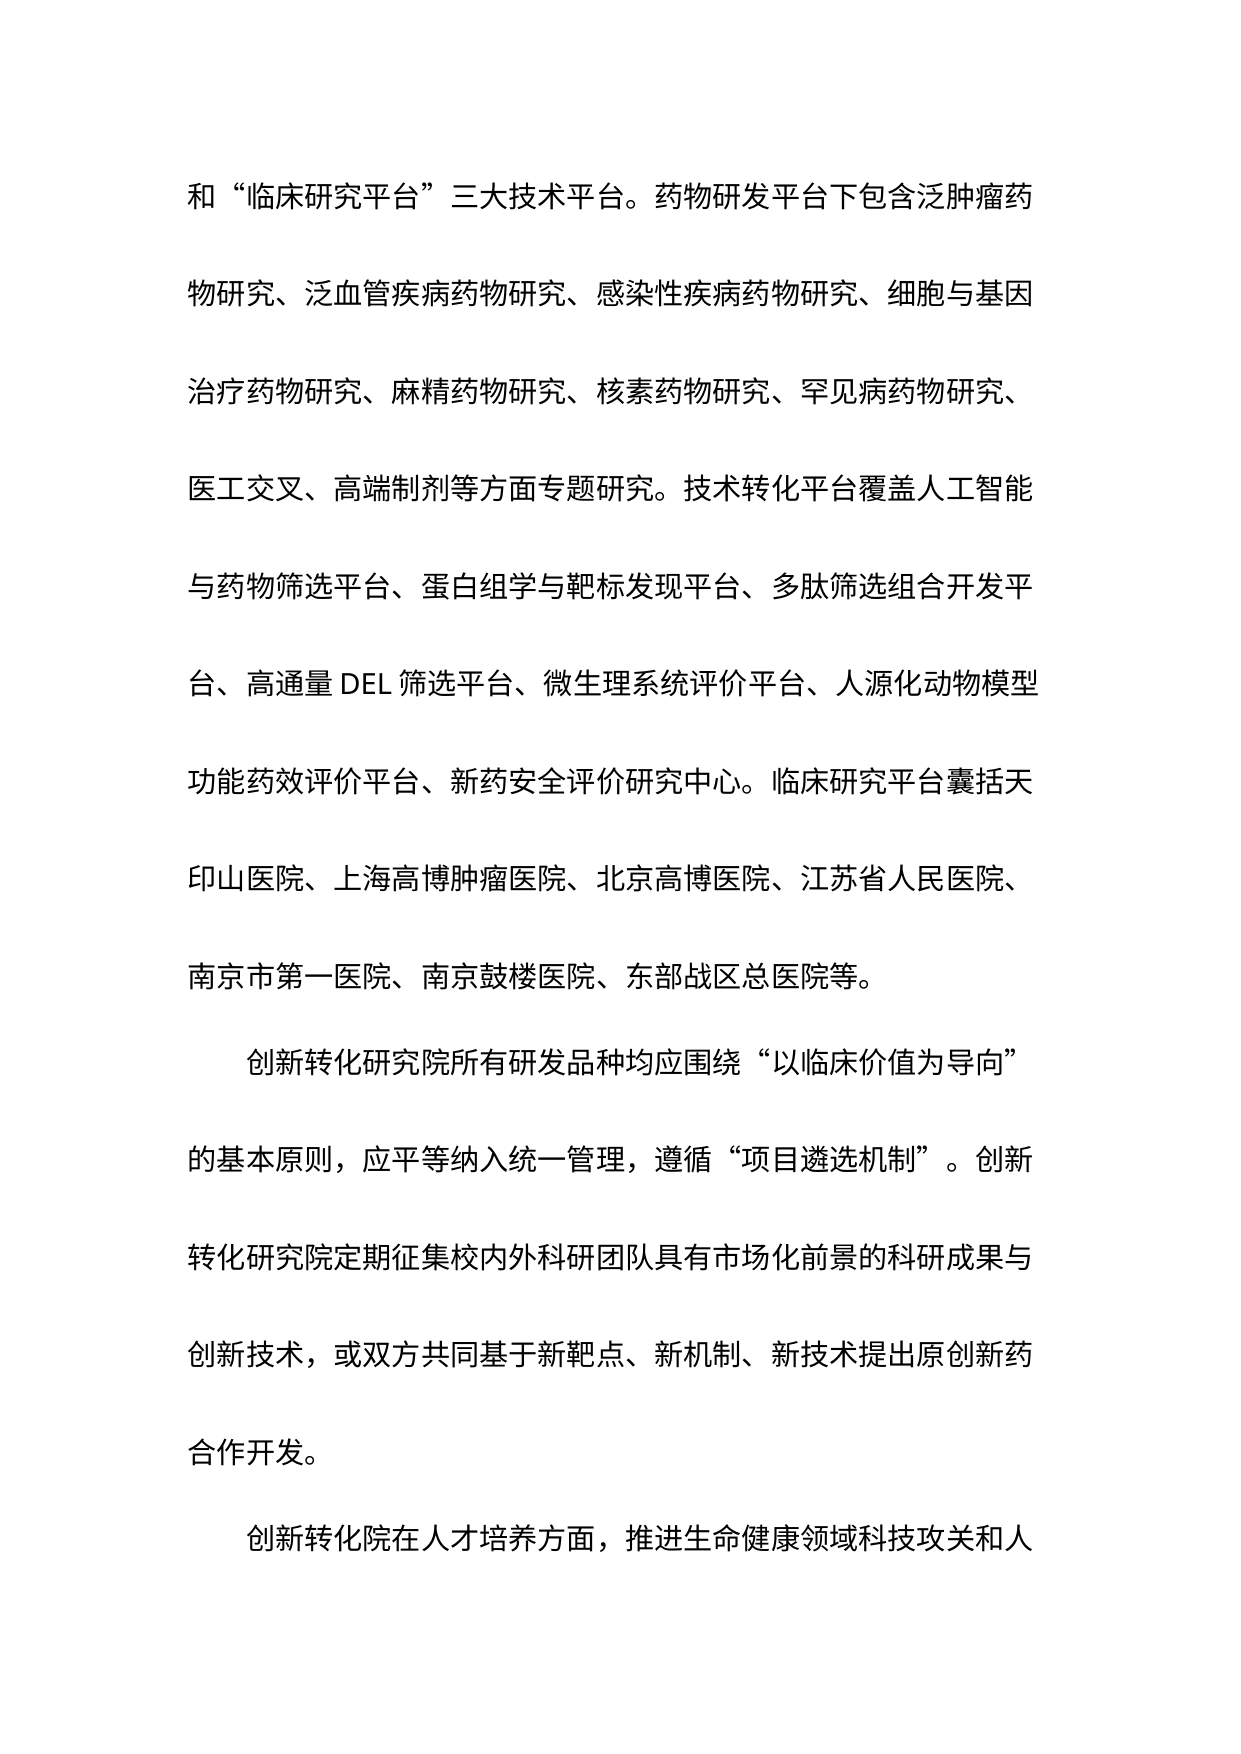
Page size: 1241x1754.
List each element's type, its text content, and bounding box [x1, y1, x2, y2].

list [187, 162, 1053, 1007]
list 创新转化研究院所有研发品种均应围绕“以临床价值为导向”的基本原则，应平等纳入统一管理，遵循“项目遴选机制”。创新转化研究院定期征集校内外科研团队具有市场化前景的科研成果与创新技术，或双方共同基于新靶点、新机制、新技术提出原创新药合作开发。 [187, 1028, 1053, 1483]
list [187, 1504, 1053, 1569]
